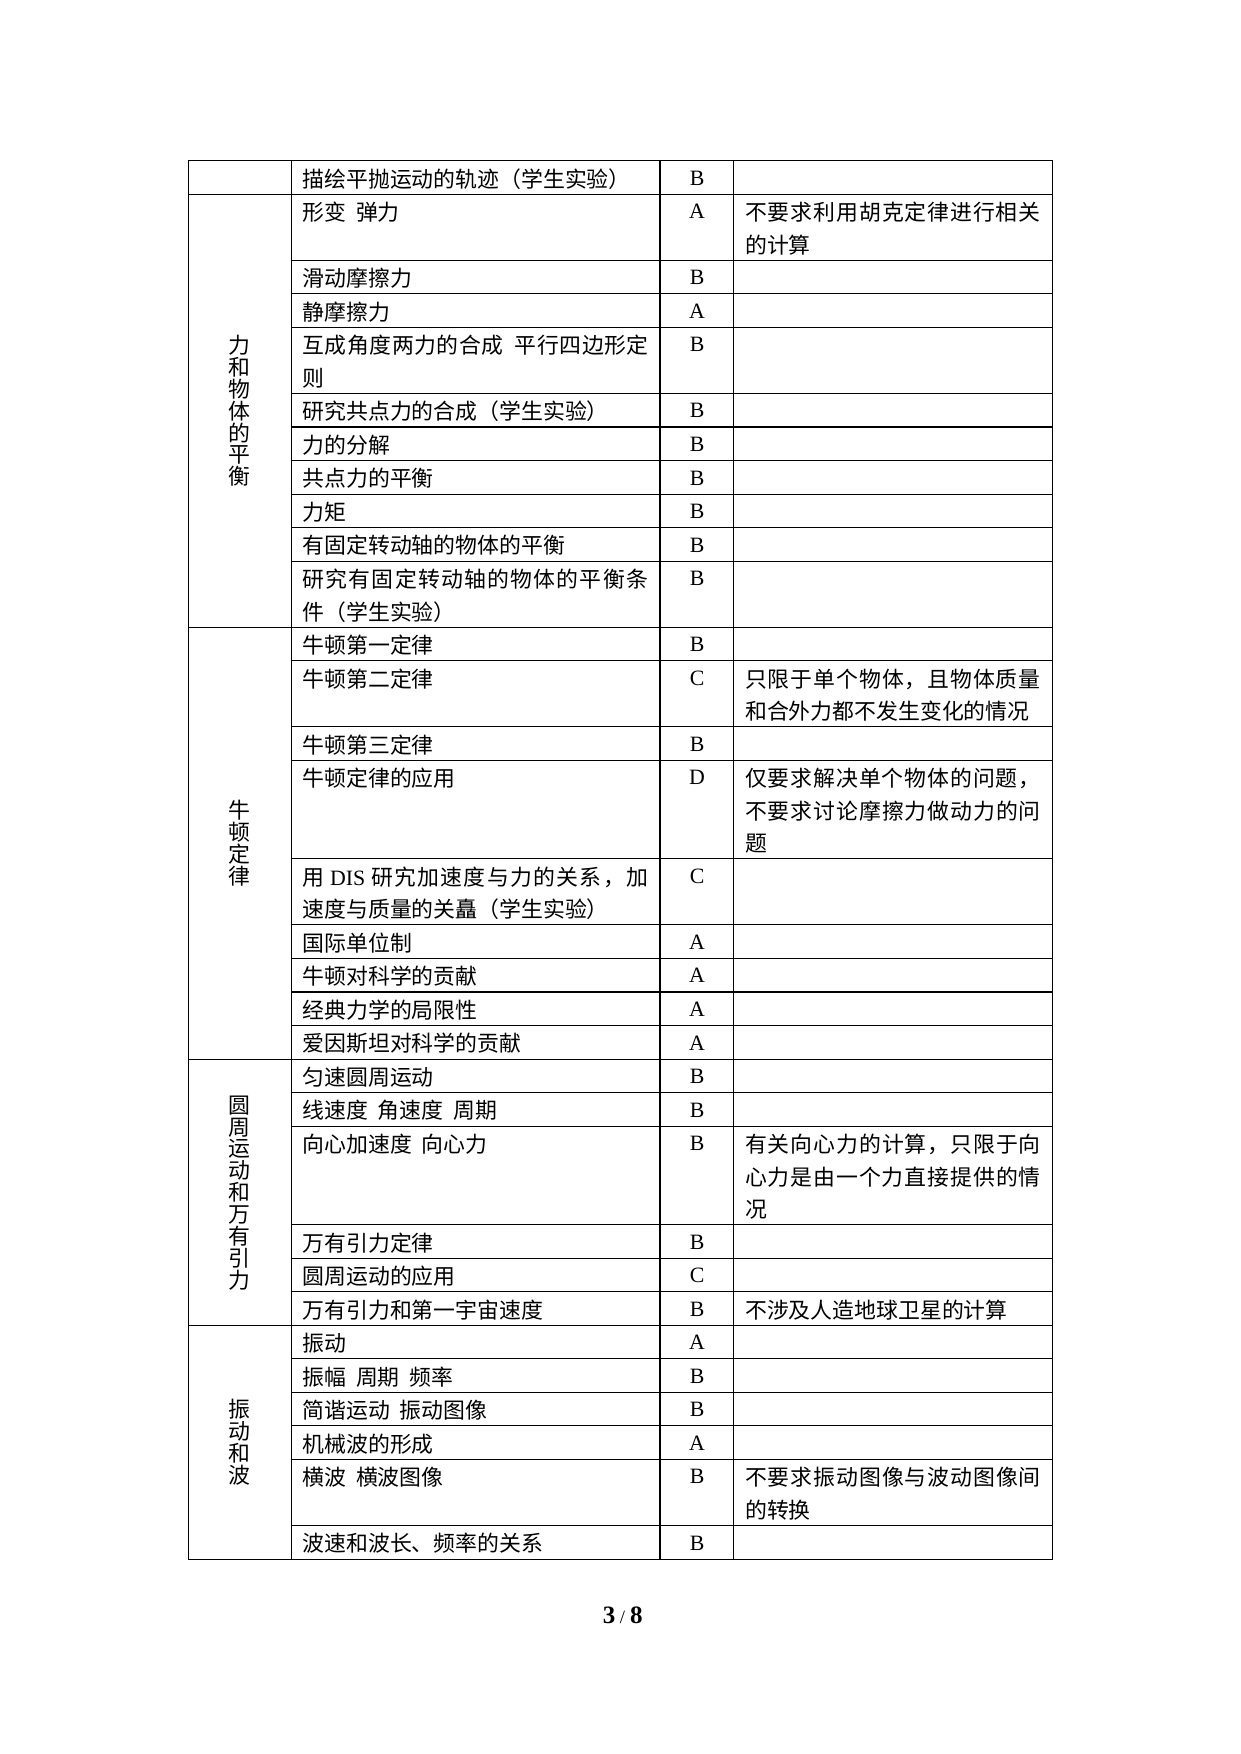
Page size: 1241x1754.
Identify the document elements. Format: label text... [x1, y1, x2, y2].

table_cell 力的分解 [292, 428, 659, 460]
table_cell 圆周运动的应用 [292, 1259, 659, 1291]
table_cell [734, 1526, 1052, 1558]
table_cell [734, 161, 1052, 194]
table_cell A [661, 959, 733, 991]
table_cell [734, 562, 1052, 627]
table_cell [734, 859, 1052, 924]
table_cell A [661, 1426, 733, 1459]
table_cell 线速度 角速度 周期 [292, 1093, 659, 1126]
table_cell 不要求振动图像与波动图像间的转换 [734, 1460, 1052, 1525]
table_cell 仅要求解决单个物体的问题，不要求讨论摩擦力做动力的问题 [734, 761, 1052, 858]
table_cell 匀速圆周运动 [292, 1060, 659, 1092]
table_cell 牛顿第三定律 [292, 727, 659, 760]
table_cell [734, 959, 1052, 991]
table_cell B [661, 161, 733, 194]
table_cell [734, 294, 1052, 327]
table_cell [734, 1093, 1052, 1126]
table_cell 只限于单个物体，且物体质量和合外力都不发生变化的情况 [734, 661, 1052, 726]
table_cell 万有引力和第一宇宙速度 [292, 1292, 659, 1325]
table_cell [734, 1026, 1052, 1058]
table_cell [734, 628, 1052, 660]
table_cell 波速和波长、频率的关系 [292, 1526, 659, 1558]
table_cell [734, 1426, 1052, 1459]
table_cell B [661, 495, 733, 527]
table_cell 研究共点力的合成（学生实验） [292, 394, 659, 426]
table_cell [734, 495, 1052, 527]
table_cell [734, 925, 1052, 958]
table_cell B [661, 1460, 733, 1525]
table_cell 形变 弹力 [292, 195, 659, 260]
table_cell 不要求利用胡克定律进行相关的计算 [734, 195, 1052, 260]
table_cell 研究有固定转动轴的物体的平衡条件（学生实验） [292, 562, 659, 627]
table_cell 振动 [292, 1326, 659, 1358]
table_cell 牛顿对科学的贡献 [292, 959, 659, 991]
table_cell 机械波的形成 [292, 1426, 659, 1459]
table_cell [734, 1225, 1052, 1258]
table_cell 用DIS研宄加速度与力的关系，加速度与质量的关矗（学生实验） [292, 859, 659, 924]
table_cell 振幅 周期 频率 [292, 1359, 659, 1392]
table_cell C [661, 859, 733, 924]
table_cell B [661, 1292, 733, 1325]
table_cell 静摩擦力 [292, 294, 659, 327]
table_cell 横波 横波图像 [292, 1460, 659, 1525]
table_cell B [661, 461, 733, 493]
table_cell 振动和波 [189, 1326, 291, 1558]
table_cell [734, 1326, 1052, 1358]
table_cell 国际单位制 [292, 925, 659, 958]
table_cell [734, 394, 1052, 426]
table_cell 有固定转动轴的物体的平衡 [292, 528, 659, 561]
table_cell [734, 428, 1052, 460]
table_cell 有关向心力的计算，只限于向心力是由一个力直接提供的情况 [734, 1127, 1052, 1224]
table_cell B [661, 1093, 733, 1126]
table_cell 力矩 [292, 495, 659, 527]
table_cell 经典力学的局限性 [292, 993, 659, 1025]
table_cell 互成角度两力的合成 平行四边形定则 [292, 328, 659, 393]
table_cell A [661, 195, 733, 260]
table_cell 牛顿第二定律 [292, 661, 659, 726]
table_cell B [661, 394, 733, 426]
table_cell [734, 1259, 1052, 1291]
table_cell C [661, 661, 733, 726]
table_cell [734, 1359, 1052, 1392]
table_cell C [661, 1259, 733, 1291]
table_cell A [661, 993, 733, 1025]
table_cell 牛顿定律 [189, 628, 291, 1058]
table_cell 爱因斯坦对科学的贡献 [292, 1026, 659, 1058]
table_cell 滑动摩擦力 [292, 261, 659, 293]
table_cell B [661, 1359, 733, 1392]
table_cell B [661, 1225, 733, 1258]
table_cell A [661, 294, 733, 327]
table_cell 圆周运动和万有引力 [189, 1060, 291, 1325]
table_cell 牛顿第一定律 [292, 628, 659, 660]
table_cell 不涉及人造地球卫星的计算 [734, 1292, 1052, 1325]
table_cell 向心加速度 向心力 [292, 1127, 659, 1224]
table_cell [734, 261, 1052, 293]
table_cell B [661, 1526, 733, 1558]
table_cell D [661, 761, 733, 858]
table_cell B [661, 528, 733, 561]
table_cell B [661, 1393, 733, 1425]
table_cell [734, 993, 1052, 1025]
table_cell B [661, 562, 733, 627]
table_cell A [661, 1026, 733, 1058]
table_cell B [661, 727, 733, 760]
table_cell A [661, 925, 733, 958]
table_cell 牛顿定律的应用 [292, 761, 659, 858]
table_cell 共点力的平衡 [292, 461, 659, 493]
table_cell B [661, 328, 733, 393]
table_cell [734, 528, 1052, 561]
table_cell 万有引力定律 [292, 1225, 659, 1258]
table_cell 力和物体的平衡 [189, 195, 291, 627]
table_cell 描绘平抛运动的轨迹（学生实验） [292, 161, 659, 194]
table_cell [734, 461, 1052, 493]
table_cell A [661, 1326, 733, 1358]
table_cell [734, 328, 1052, 393]
table_cell [734, 1060, 1052, 1092]
table_cell B [661, 428, 733, 460]
table_cell B [661, 1060, 733, 1092]
table_cell B [661, 261, 733, 293]
table_cell B [661, 1127, 733, 1224]
table_cell B [661, 628, 733, 660]
table_cell [734, 727, 1052, 760]
table_cell 简谐运动 振动图像 [292, 1393, 659, 1425]
table_cell [734, 1393, 1052, 1425]
